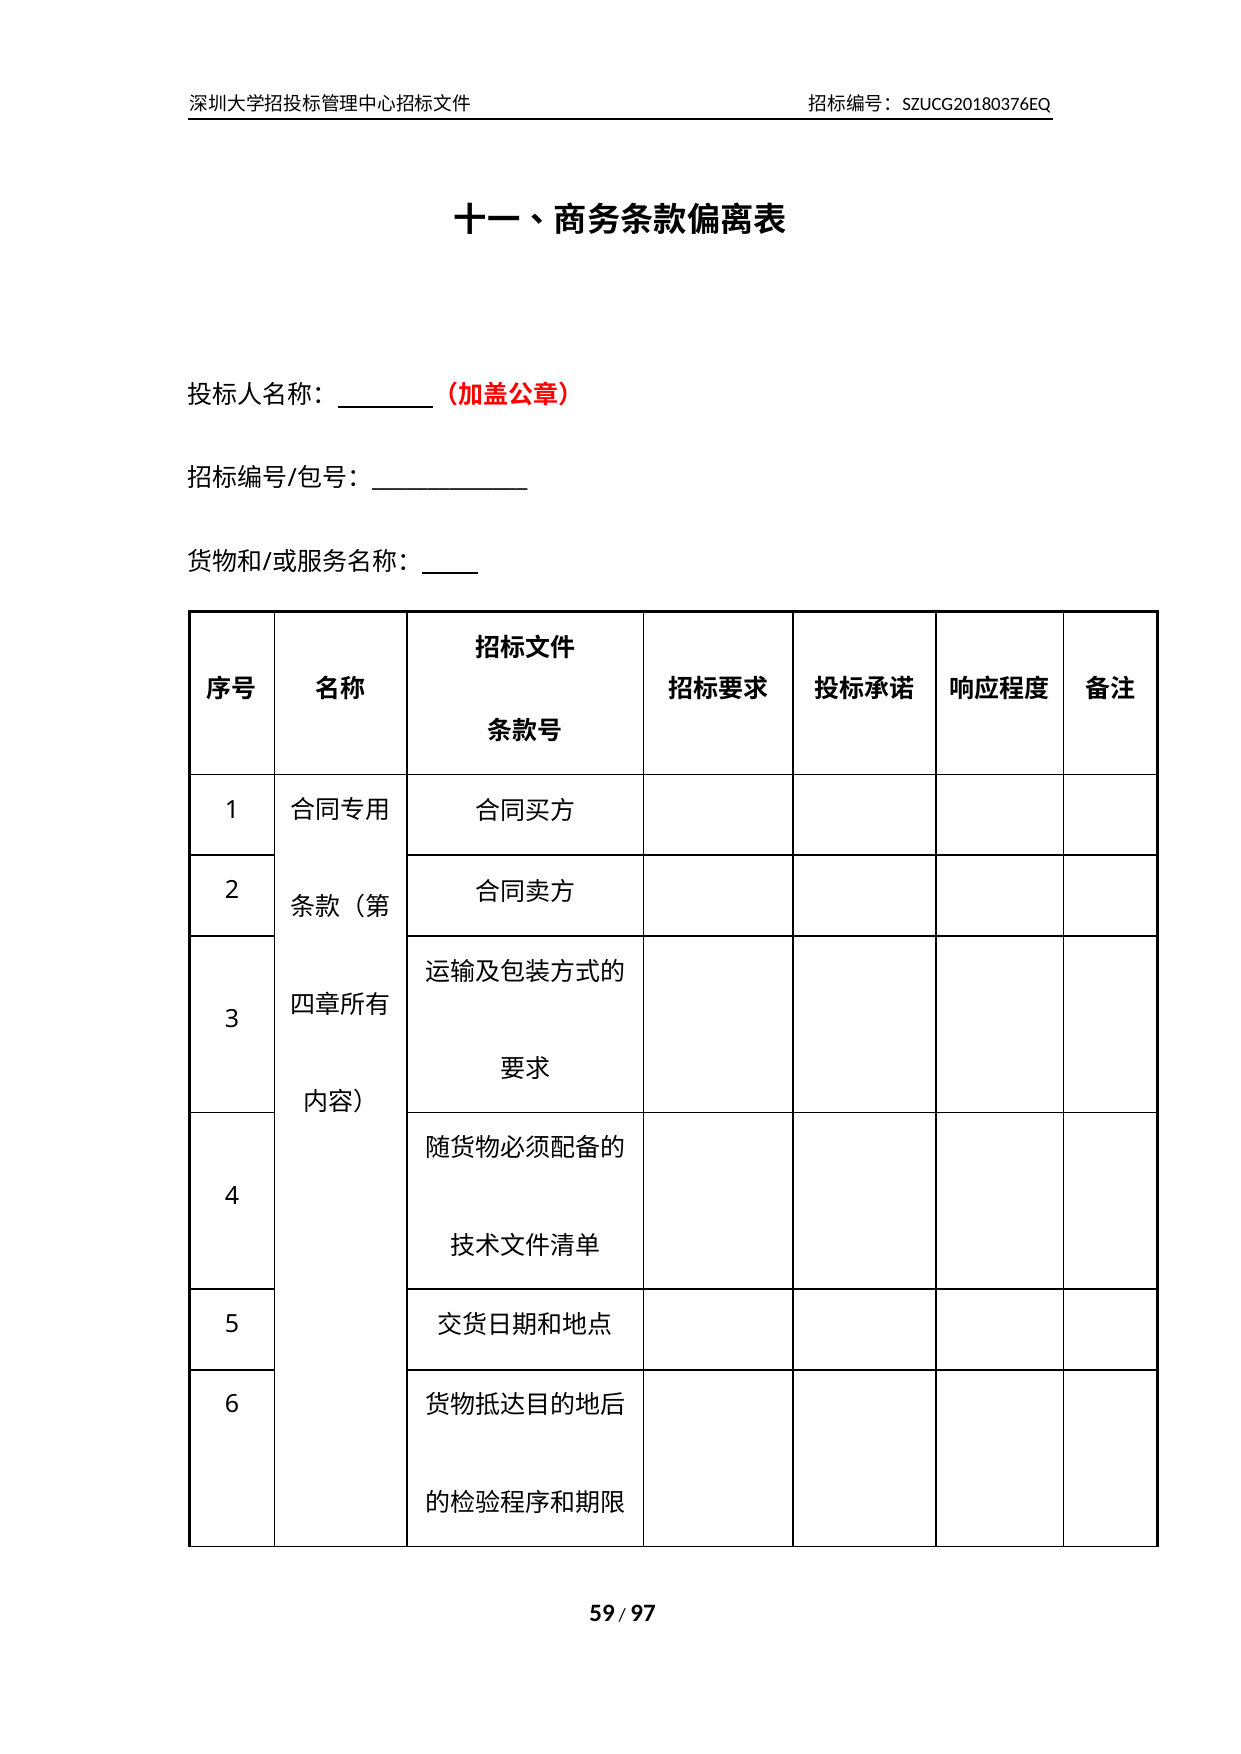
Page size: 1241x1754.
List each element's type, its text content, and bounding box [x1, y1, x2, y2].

table_cell 合同专用条款（第四章所有内容） [275, 775, 406, 1546]
table_cell 合同买方 [408, 775, 643, 854]
table_cell 5 [191, 1290, 274, 1369]
table_cell 2 [191, 856, 274, 935]
text 货物和/或服务名称： [187, 527, 1053, 592]
table_cell [794, 775, 935, 854]
table_header 备注 [1064, 613, 1156, 773]
table_cell [1064, 775, 1156, 854]
table_header 招标文件 条款号 [408, 613, 643, 773]
table_cell [1064, 1290, 1156, 1369]
table_cell [937, 856, 1063, 935]
table_header 招标要求 [644, 613, 792, 773]
table_header 名称 [275, 613, 406, 773]
table_cell [644, 856, 792, 935]
table_cell [937, 937, 1063, 1112]
table_cell [937, 1290, 1063, 1369]
table_cell 4 [191, 1113, 274, 1288]
table_cell [937, 1371, 1063, 1546]
subtitle 十一、商务条款偏离表 [187, 186, 1053, 251]
table_cell [937, 1113, 1063, 1288]
table_cell [1064, 937, 1156, 1112]
table_cell 运输及包装方式的要求 [408, 937, 643, 1112]
table_cell [644, 1290, 792, 1369]
table_cell [1064, 1371, 1156, 1546]
table_cell [937, 775, 1063, 854]
table_header 投标承诺 [794, 613, 935, 773]
table_cell 1 [191, 775, 274, 854]
table_cell [644, 1113, 792, 1288]
table_cell 随货物必须配备的技术文件清单 [408, 1113, 643, 1288]
table_header 序号 [191, 613, 274, 773]
table_cell [1064, 856, 1156, 935]
table_cell [644, 1371, 792, 1546]
table_cell 交货日期和地点 [408, 1290, 643, 1369]
table_cell [794, 1371, 935, 1546]
table_cell 6 [191, 1371, 274, 1546]
table_cell [794, 937, 935, 1112]
table_cell 货物抵达目的地后的检验程序和期限 [408, 1371, 643, 1546]
table_cell [794, 1290, 935, 1369]
table_header 响应程度 [937, 613, 1063, 773]
table_cell 合同卖方 [408, 856, 643, 935]
table_cell [794, 1113, 935, 1288]
table_cell 3 [191, 937, 274, 1112]
text 招标编号/包号：______________ [187, 443, 1053, 508]
table_cell [794, 856, 935, 935]
table_cell [644, 775, 792, 854]
text 投标人名称： （加盖公章） [187, 360, 1053, 425]
table_cell [1064, 1113, 1156, 1288]
table_cell [644, 937, 792, 1112]
